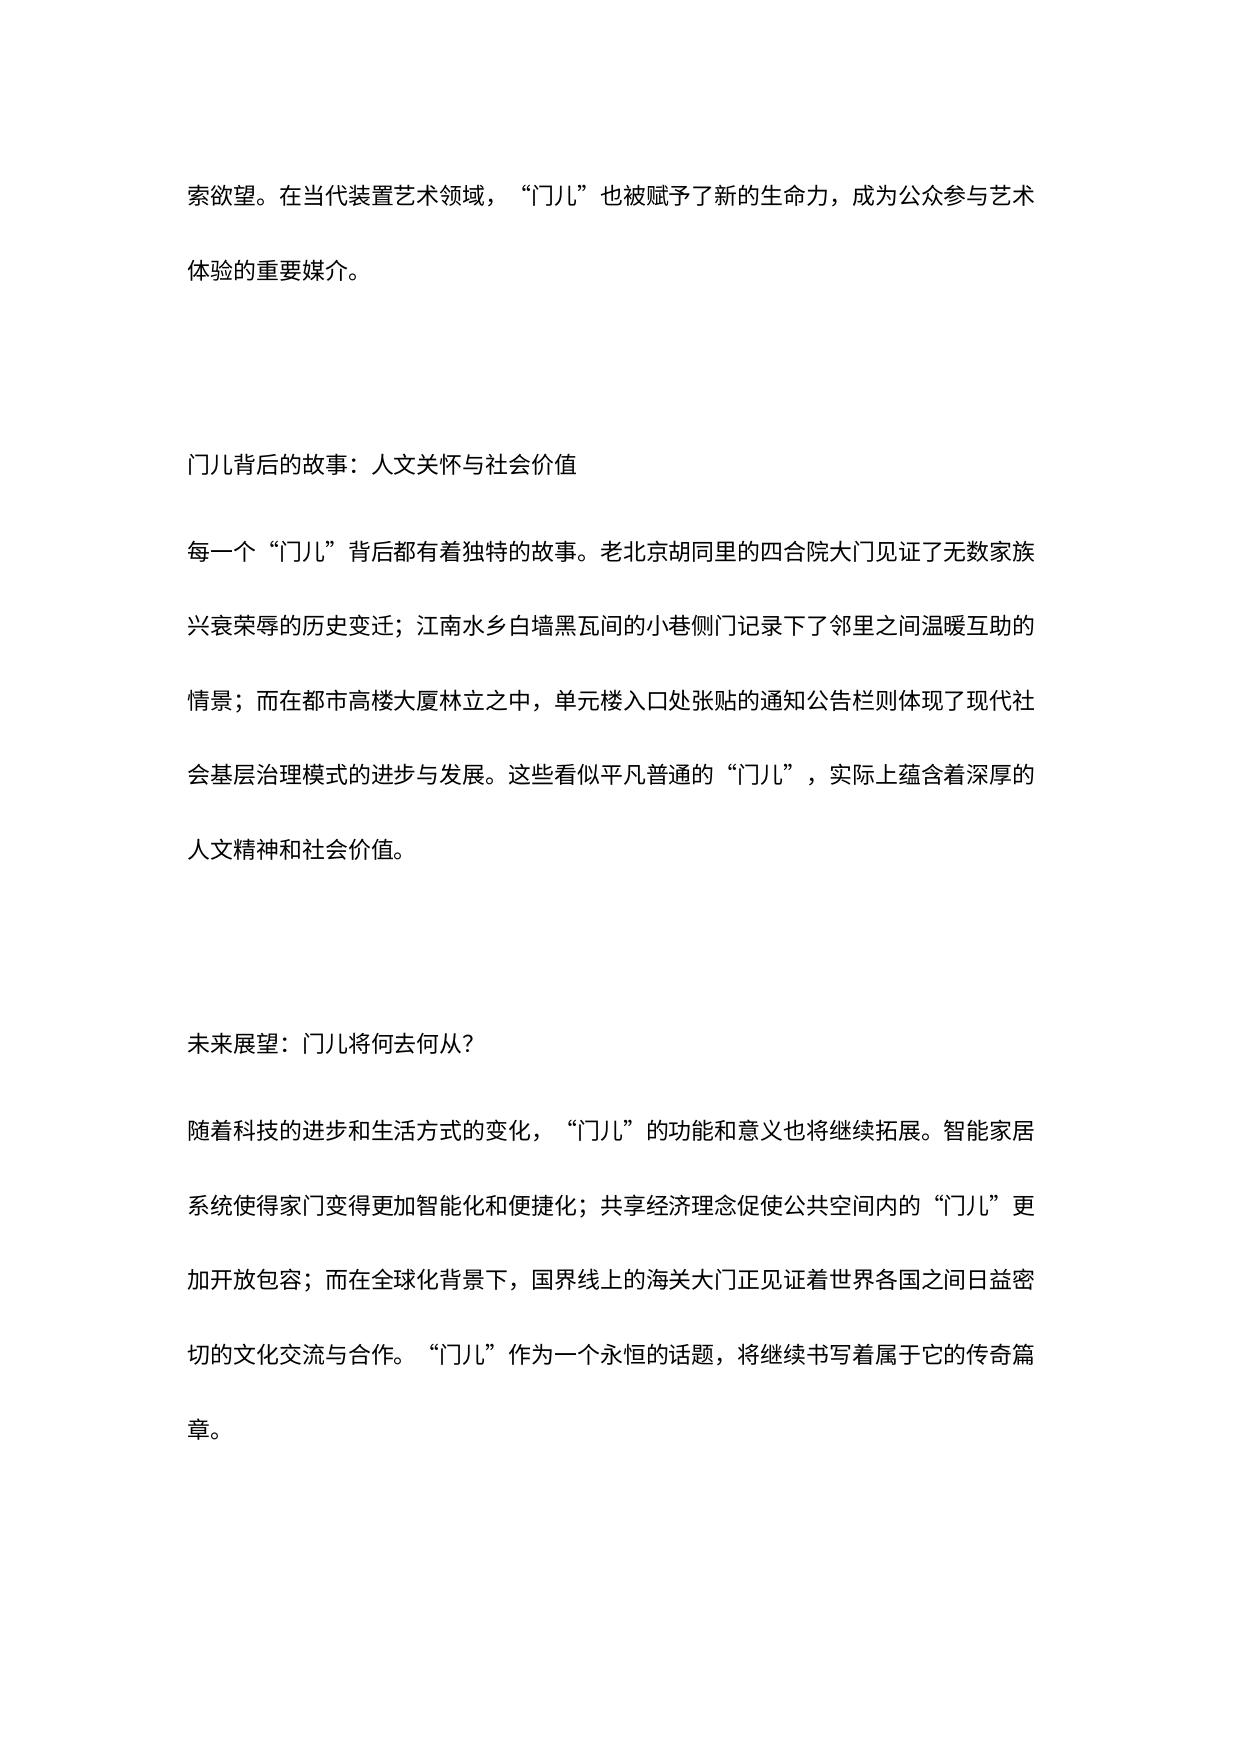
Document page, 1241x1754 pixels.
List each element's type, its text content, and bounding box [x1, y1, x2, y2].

text 随着科技的进步和生活方式的变化，“门儿”的功能和意义也将继续拓展。智能家居系统使得家门变得更加智能化和便捷化；共享经济理念促使公共空间内的“门儿”更加开放包容；而在全球化背景下，国界线上的海关大门正见证着世界各国之间日益密切的文化交流与合作。“门儿”作为一个永恒的话题，将继续书写着属于它的传奇篇章。 [187, 1097, 1053, 1461]
text 每一个“门儿”背后都有着独特的故事。老北京胡同里的四合院大门见证了无数家族兴衰荣辱的历史变迁；江南水乡白墙黑瓦间的小巷侧门记录下了邻里之间温暖互助的情景；而在都市高楼大厦林立之中，单元楼入口处张贴的通知公告栏则体现了现代社会基层治理模式的进步与发展。这些看似平凡普通的“门儿”，实际上蕴含着深厚的人文精神和社会价值。 [187, 517, 1053, 881]
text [187, 162, 1053, 302]
text 未来展望：门儿将何去何从？ [187, 1011, 1053, 1076]
text 门儿背后的故事：人文关怀与社会价值 [187, 431, 1053, 496]
